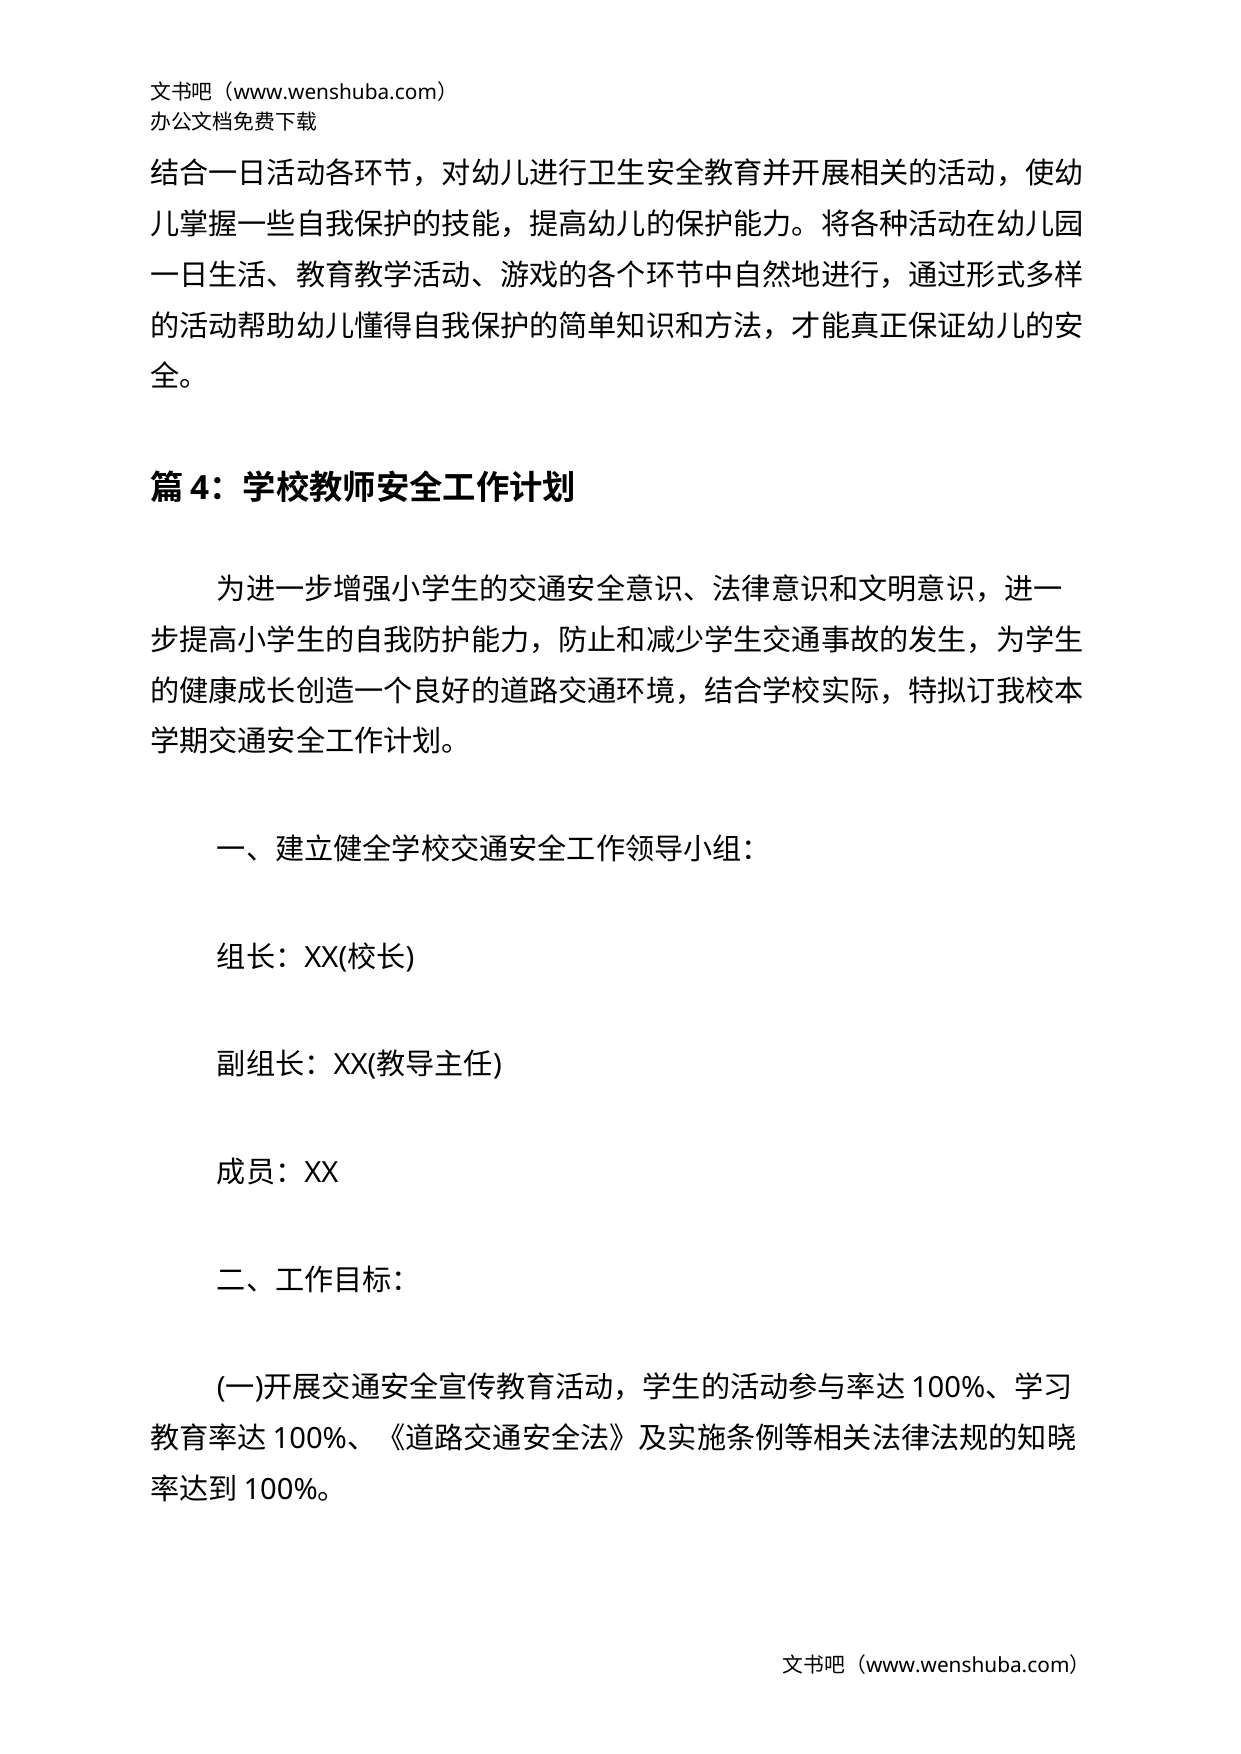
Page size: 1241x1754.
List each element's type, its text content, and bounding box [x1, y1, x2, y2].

text 成员：XX [150, 1149, 1090, 1191]
text 二、工作目标： [150, 1256, 1090, 1299]
text 篇4：学校教师安全工作计划 [150, 461, 1090, 509]
text 为进一步增强小学生的交通安全意识、法律意识和文明意识，进一步提高小学生的自我防护能力，防止和减少学生交通事故的发生，为学生的健康成长创造一个良好的道路交通环境，结合学校实际，特拟订我校本学期交通安全工作计划。 [150, 566, 1090, 760]
text (一)开展交通安全宣传教育活动，学生的活动参与率达100%、学习教育率达100%、《道路交通安全法》及实施条例等相关法律法规的知晓率达到100%。 [150, 1364, 1090, 1508]
text 组长：XX(校长) [150, 933, 1090, 976]
text 副组长：XX(教导主任) [150, 1041, 1090, 1083]
text 一、建立健全学校交通安全工作领导小组： [150, 826, 1090, 868]
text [150, 150, 1090, 395]
